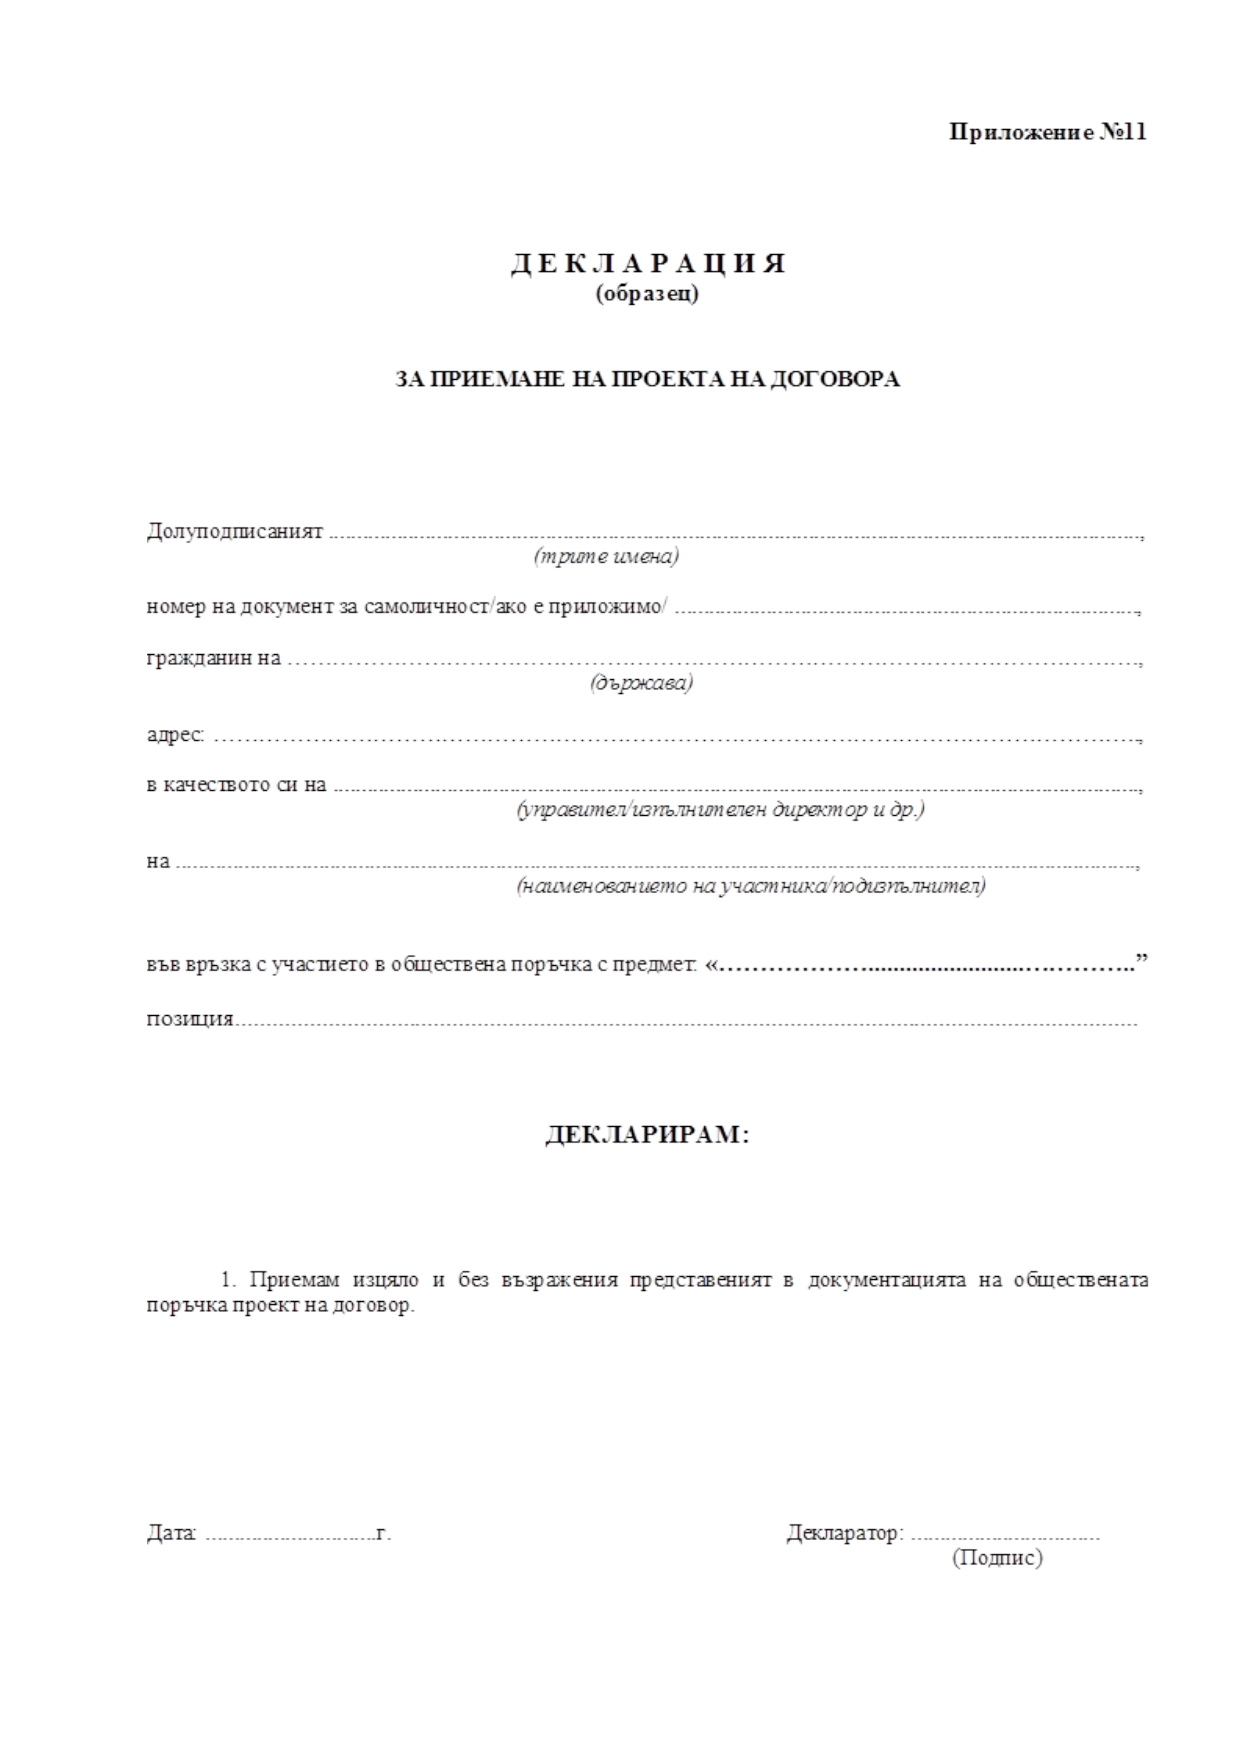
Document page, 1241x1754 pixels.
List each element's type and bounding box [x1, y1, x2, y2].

picture [147, 118, 1153, 1601]
